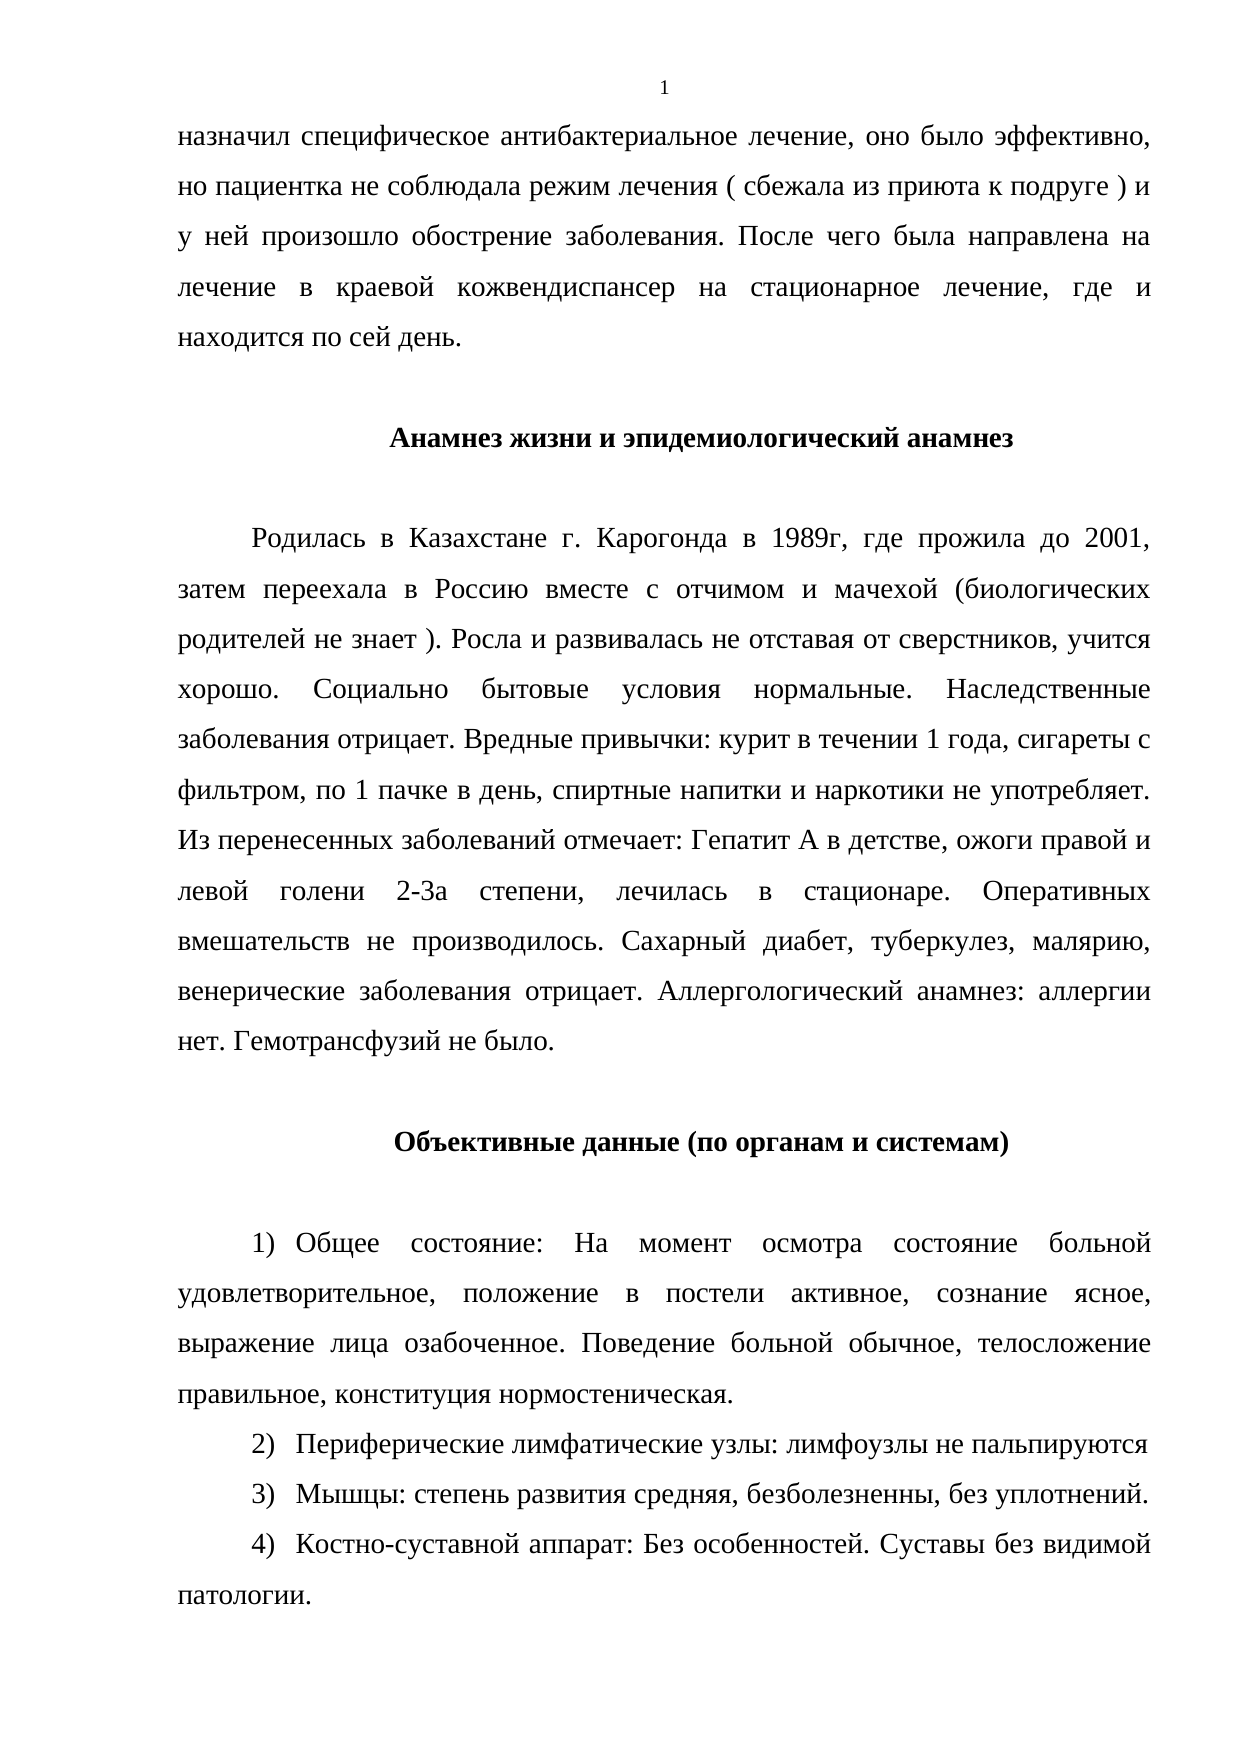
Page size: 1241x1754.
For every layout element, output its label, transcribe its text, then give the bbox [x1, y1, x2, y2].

list Костно-суставной аппарат: Без особенностей. Суставы без видимой патологии. [177, 1527, 1152, 1611]
text Анамнез жизни и эпидемиологический анамнез [177, 420, 1152, 453]
list Общее состояние: На момент осмотра состояние больной удовлетворительное, положение в постели активное, сознание ясное, выражение лица озабоченное. Поведение больной обычное, телосложение правильное, конституция нормостеническая. [177, 1225, 1152, 1409]
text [177, 118, 1152, 353]
list Мышцы: степень развития средняя, безболезненны, без уплотнений. [177, 1477, 1152, 1510]
text Объективные данные (по органам и системам) [177, 1124, 1152, 1158]
text Родилась в Казахстане г. Карогонда в 1989г, где прожила до 2001, затем переехала в Россию вместе с отчимом и мачехой (биологических родителей не знает ). Росла и развивалась не отставая от сверстников, учится хорошо. Социально бытовые условия нормальные. Наследственные заболевания отрицает. Вредные привычки: курит в течении 1 года, сигареты с фильтром, по 1 пачке в день, спиртные напитки и наркотики не употребляет. Из перенесенных заболеваний отмечает: Гепатит А в детстве, ожоги правой и левой голени 2-3а степени, лечилась в стационаре. Оперативных вмешательств не производилось. Сахарный диабет, туберкулез, малярию, венерические заболевания отрицает. Аллергологический анамнез: аллергии нет. Гемотрансфузий не было. [177, 521, 1152, 1057]
list Периферические лимфатические узлы: лимфоузлы не пальпируются [177, 1426, 1152, 1460]
